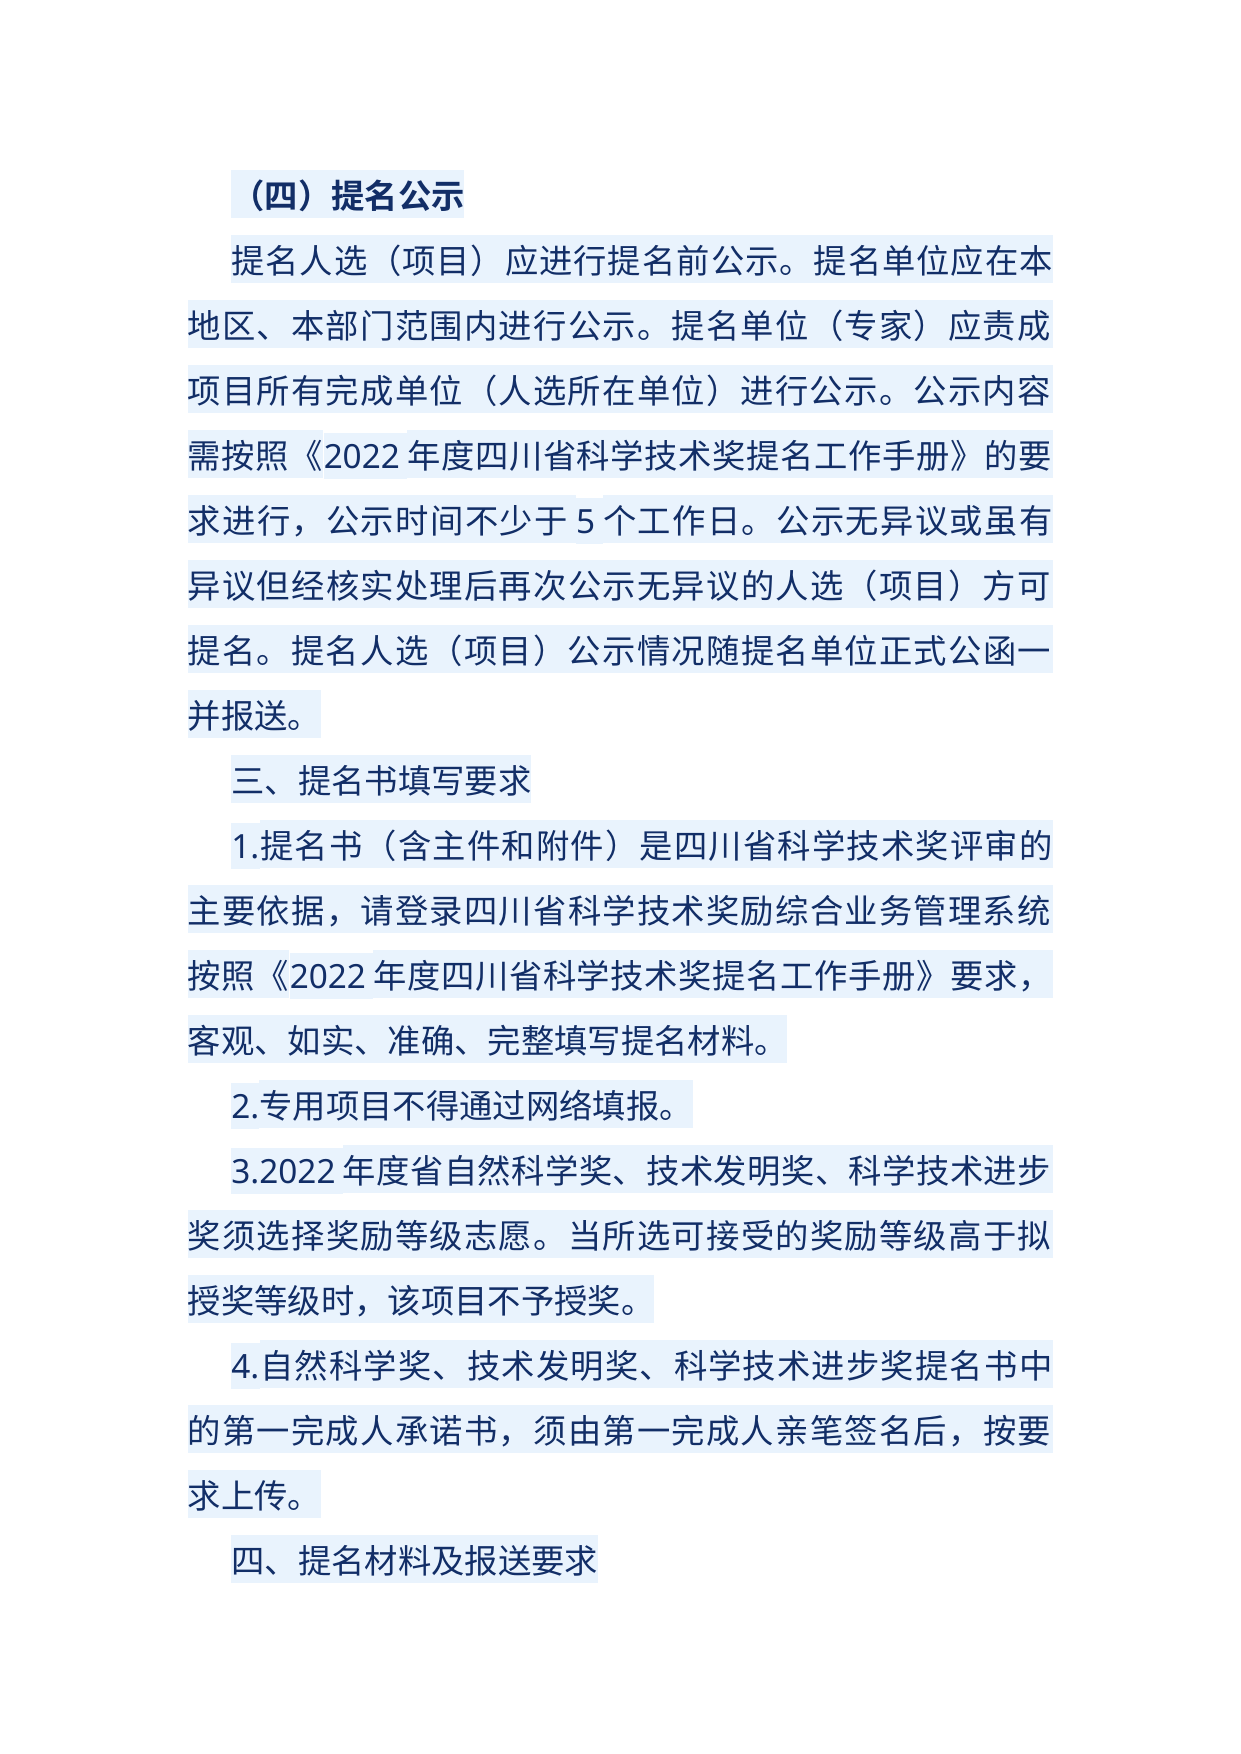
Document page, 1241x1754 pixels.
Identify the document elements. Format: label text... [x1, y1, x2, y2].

text 提名人选（项目）应进行提名前公示。提名单位应在本地区、本部门范围内进行公示。提名单位（专家）应责成项目所有完成单位（人选所在单位）进行公示。公示内容需按照《2022年度四川省科学技术奖提名工作手册》的要求进行，公示时间不少于5个工作日。公示无异议或虽有异议但经核实处理后再次公示无异议的人选（项目）方可提名。提名人选（项目）公示情况随提名单位正式公函一并报送。 [187, 227, 1053, 747]
text 四、提名材料及报送要求 [187, 1527, 1053, 1592]
text 三、提名书填写要求 [187, 747, 1053, 812]
text 1.提名书（含主件和附件）是四川省科学技术奖评审的主要依据，请登录四川省科学技术奖励综合业务管理系统，按照《2022年度四川省科学技术奖提名工作手册》要求，客观、如实、准确、完整填写提名材料。 [187, 812, 1053, 1072]
text 2.专用项目不得通过网络填报。 [187, 1072, 1053, 1137]
text 3.2022年度省自然科学奖、技术发明奖、科学技术进步奖须选择奖励等级志愿。当所选可接受的奖励等级高于拟授奖等级时，该项目不予授奖。 [187, 1137, 1053, 1332]
text （四）提名公示 [187, 162, 1053, 227]
text 4.自然科学奖、技术发明奖、科学技术进步奖提名书中的第一完成人承诺书，须由第一完成人亲笔签名后，按要求上传。 [187, 1332, 1053, 1527]
